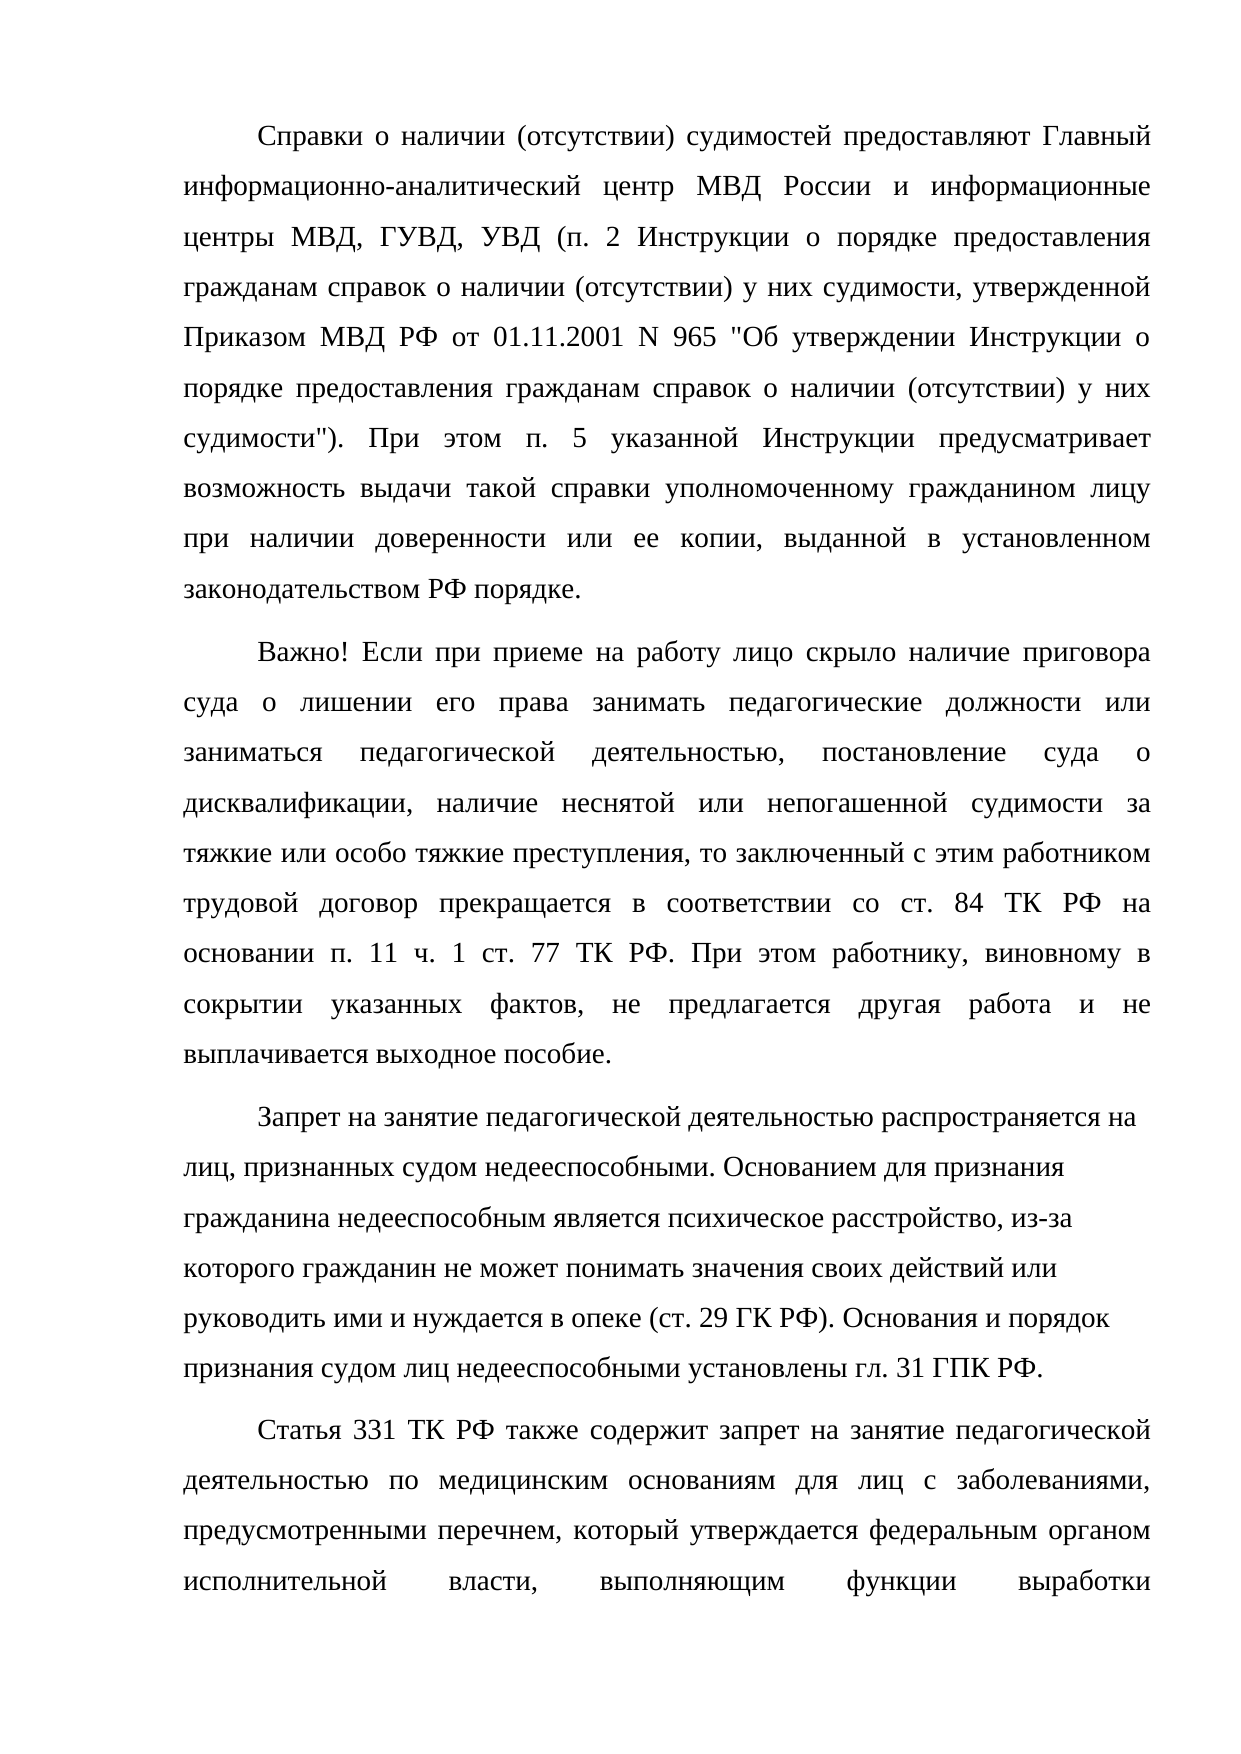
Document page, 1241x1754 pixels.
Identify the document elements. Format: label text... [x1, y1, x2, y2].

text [183, 1412, 1152, 1596]
text Важно! Если при приеме на работу лицо скрыло наличие приговора суда о лишении его права занимать педагогические должности или заниматься педагогической деятельностью, постановление суда о дисквалификации, наличие неснятой или непогашенной судимости за тяжкие или особо тяжкие преступления, то заключенный с этим работником трудовой договор прекращается в соответствии со ст. 84 ТК РФ на основании п. 11 ч. 1 ст. 77 ТК РФ. При этом работнику, виновному в сокрытии указанных фактов, не предлагается другая работа и не выплачивается выходное пособие. [183, 634, 1152, 1070]
text Справки о наличии (отсутствии) судимостей предоставляют Главный информационно-аналитический центр МВД России и информационные центры МВД, ГУВД, УВД (п. 2 Инструкции о порядке предоставления гражданам справок о наличии (отсутствии) у них судимости, утвержденной Приказом МВД РФ от 01.11.2001 N 965 "Об утверждении Инструкции о порядке предоставления гражданам справок о наличии (отсутствии) у них судимости"). При этом п. 5 указанной Инструкции предусматривает возможность выдачи такой справки уполномоченному гражданином лицу при наличии доверенности или ее копии, выданной в установленном законодательством РФ порядке. [183, 118, 1152, 604]
text Запрет на занятие педагогической деятельностью распространяется на лиц, признанных судом недееспособными. Основанием для признания гражданина недееспособным является психическое расстройство, из-за которого гражданин не может понимать значения своих действий или руководить ими и нуждается в опеке (ст. 29 ГК РФ). Основания и порядок признания судом лиц недееспособными установлены гл. 31 ГПК РФ. [183, 1099, 1152, 1384]
